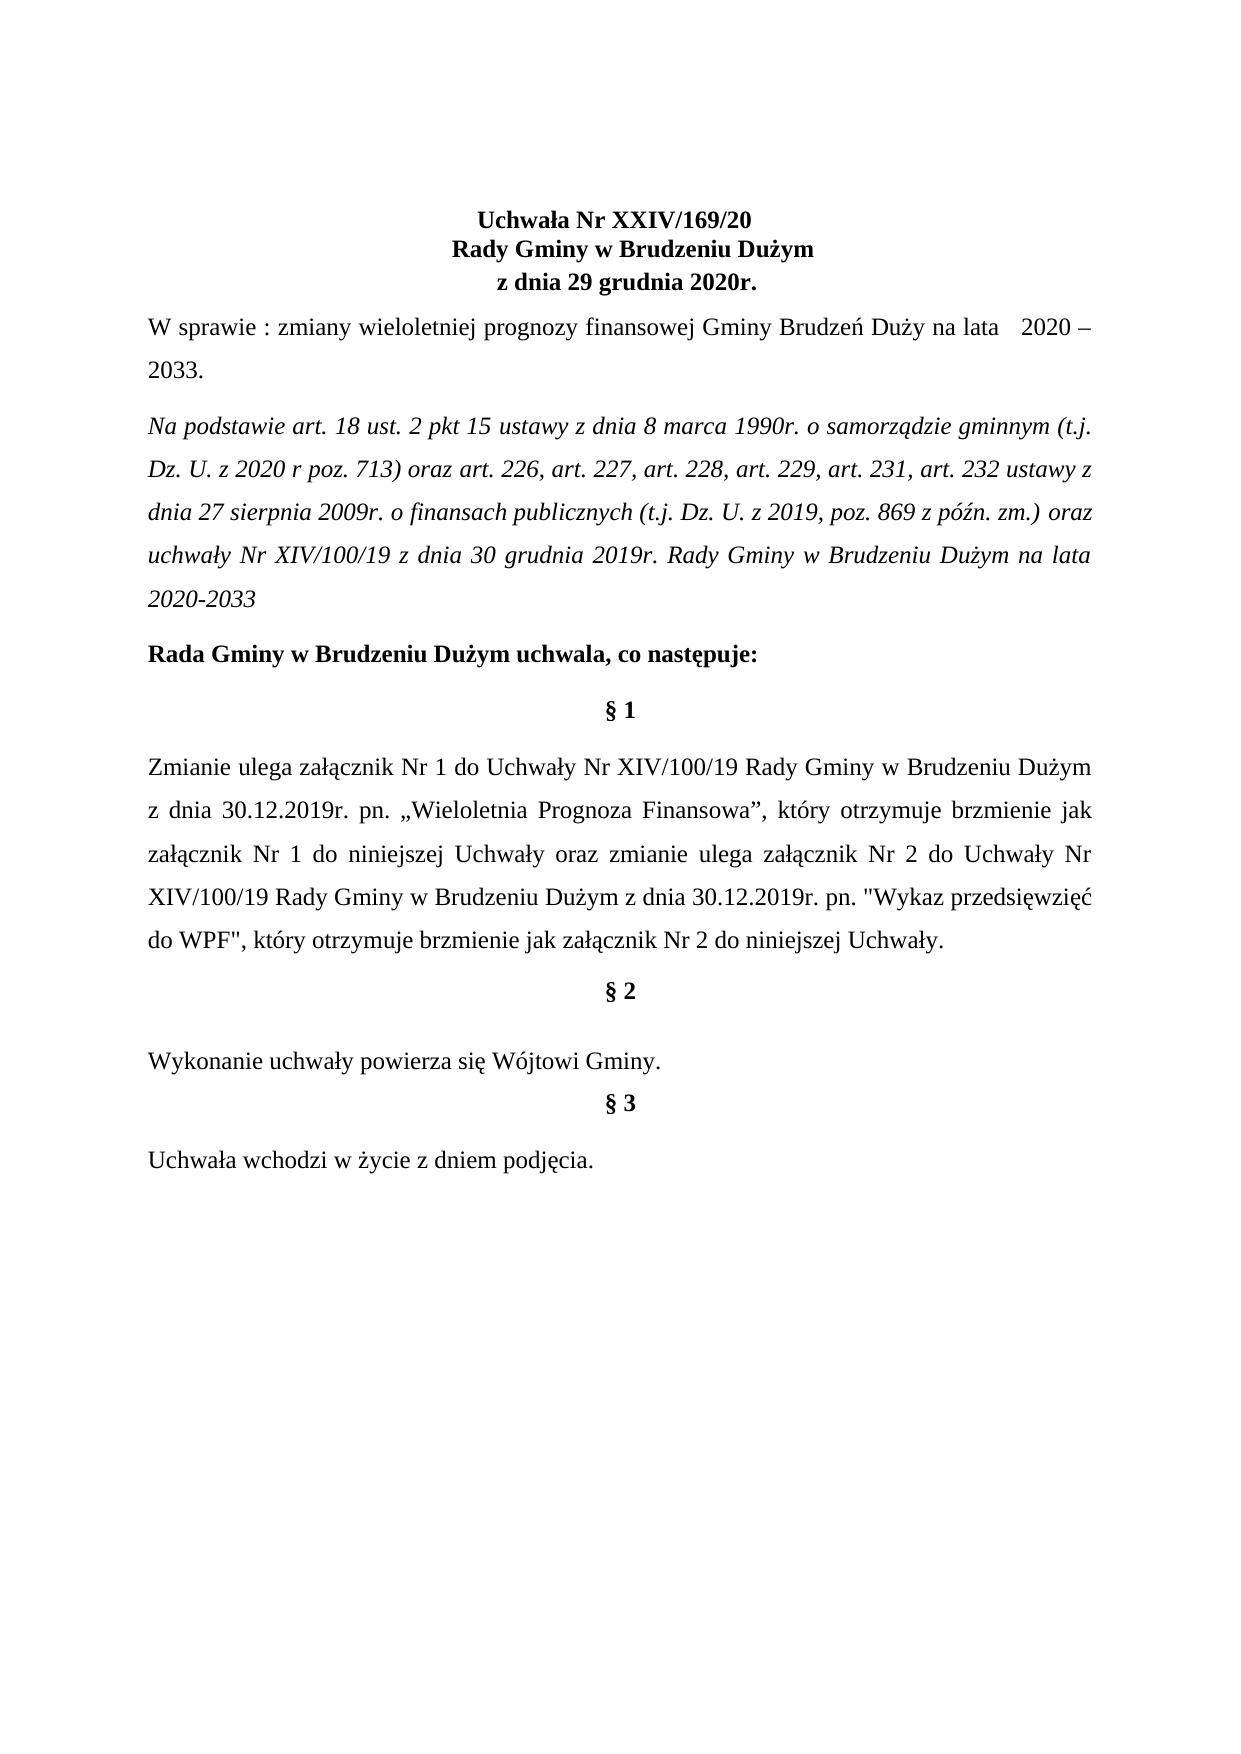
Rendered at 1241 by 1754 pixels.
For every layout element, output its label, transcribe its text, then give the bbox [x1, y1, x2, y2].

text Uchwała Nr XXIV/169/20 [283, 205, 945, 234]
text § 1 [148, 695, 1093, 724]
text z dnia 29 grudnia 2020r. [283, 267, 945, 296]
text Wykonanie uchwały powierza się Wójtowi Gminy. [148, 1046, 1093, 1075]
text Rada Gminy w Brudzeniu Dużym uchwala, co następuje: [148, 639, 1093, 668]
text § 2 [148, 976, 1093, 1005]
text W sprawie : zmiany wieloletniej prognozy finansowej Gminy Brudzeń Duży na lata 2020 – 2033. [148, 312, 1093, 384]
text Uchwała wchodzi w życie z dniem podjęcia. [148, 1145, 1093, 1174]
text Na podstawie art. 18 ust. 2 pkt 15 ustawy z dnia 8 marca 1990r. o samorządzie gminnym (t.j. Dz. U. z 2020 r poz. 713) oraz art. 226, art. 227, art. 228, art. 229, art. 231, art. 232 ustawy z dnia 27 sierpnia 2009r. o finansach publicznych (t.j. Dz. U. z 2019, poz. 869 z późn. zm.) oraz uchwały Nr XIV/100/19 z dnia 30 grudnia 2019r. Rady Gminy w Brudzeniu Dużym na lata 2020-2033 [148, 411, 1093, 612]
text Rady Gminy w Brudzeniu Dużym [283, 234, 945, 263]
text Zmianie ulega załącznik Nr 1 do Uchwały Nr XIV/100/19 Rady Gminy w Brudzeniu Dużym z dnia 30.12.2019r. pn. „Wieloletnia Prognoza Finansowa”, który otrzymuje brzmienie jak załącznik Nr 1 do niniejszej Uchwały oraz zmianie ulega załącznik Nr 2 do Uchwały Nr XIV/100/19 Rady Gminy w Brudzeniu Dużym z dnia 30.12.2019r. pn. "Wykaz przedsięwzięć do WPF", który otrzymuje brzmienie jak załącznik Nr 2 do niniejszej Uchwały. [148, 752, 1093, 954]
text § 3 [148, 1088, 1093, 1116]
